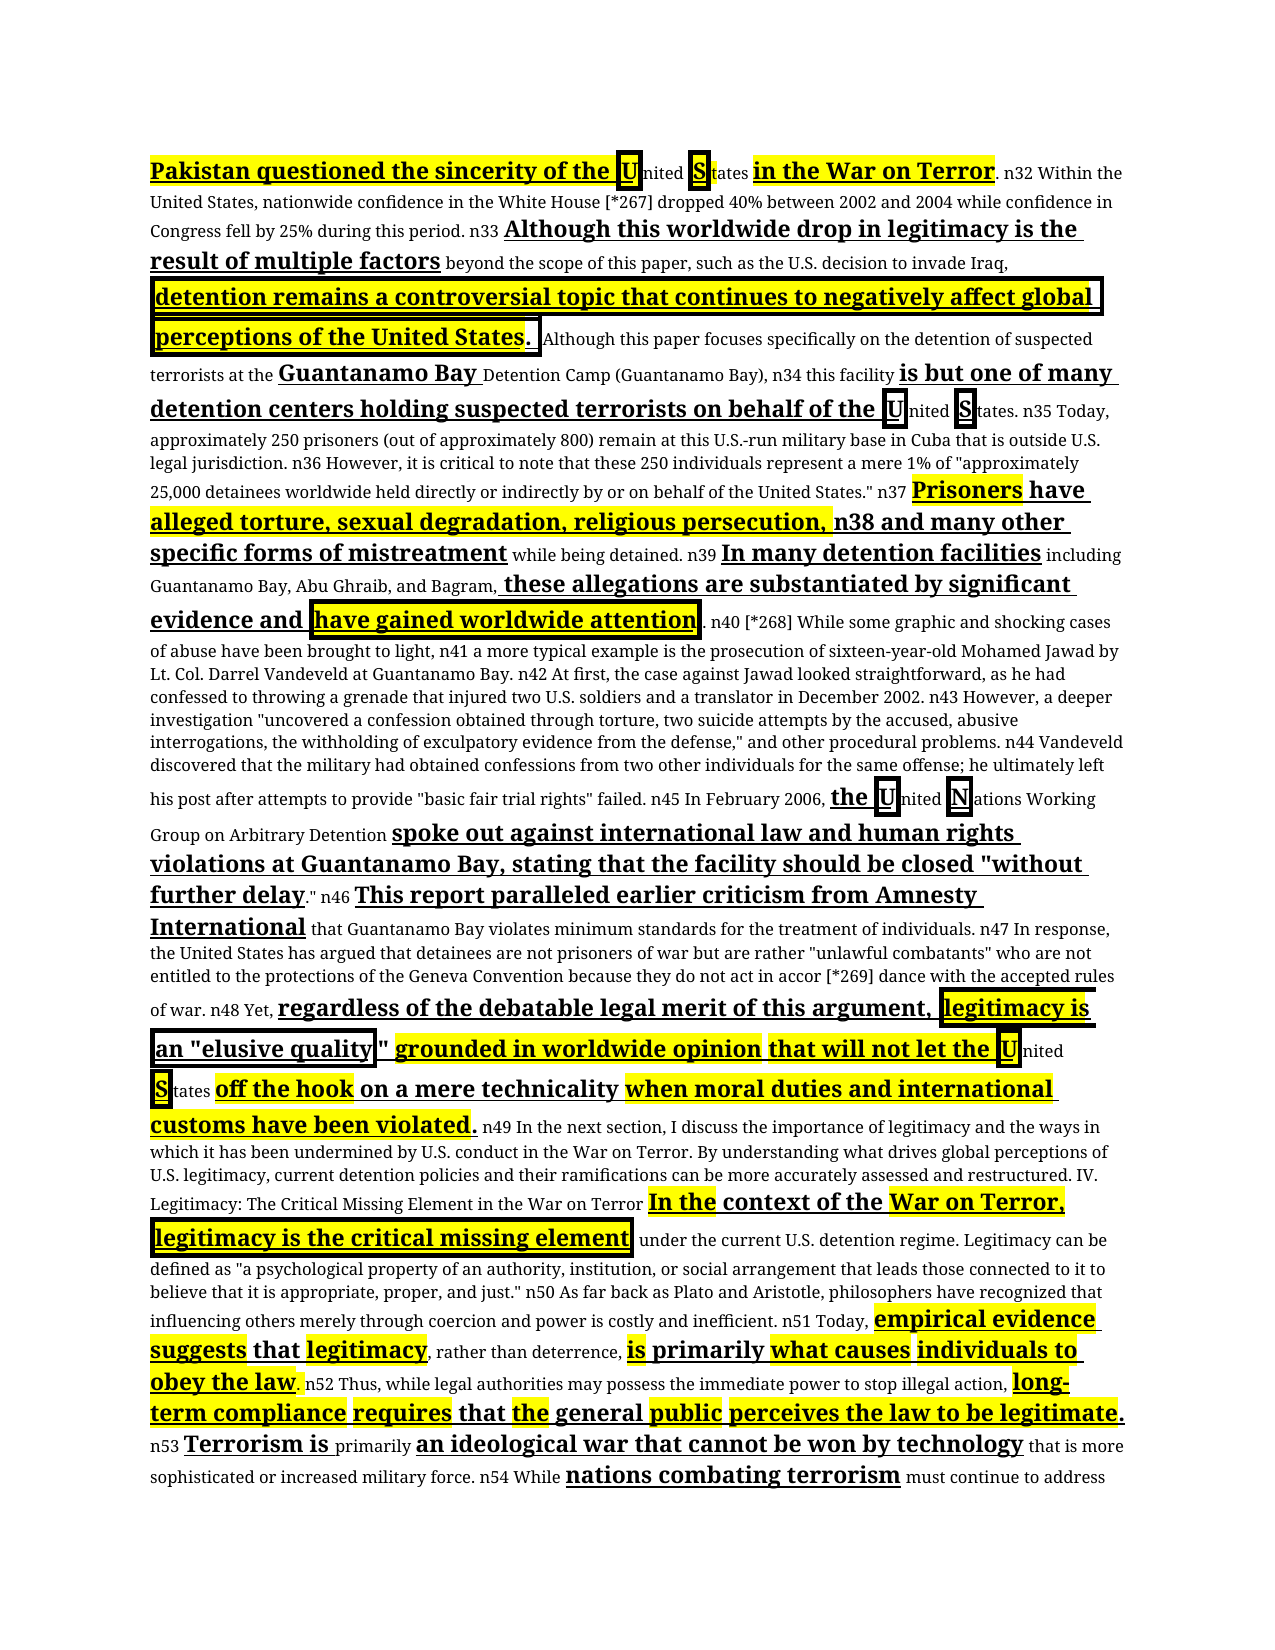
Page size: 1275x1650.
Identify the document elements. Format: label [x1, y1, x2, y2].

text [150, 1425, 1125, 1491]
text [150, 150, 1125, 1423]
